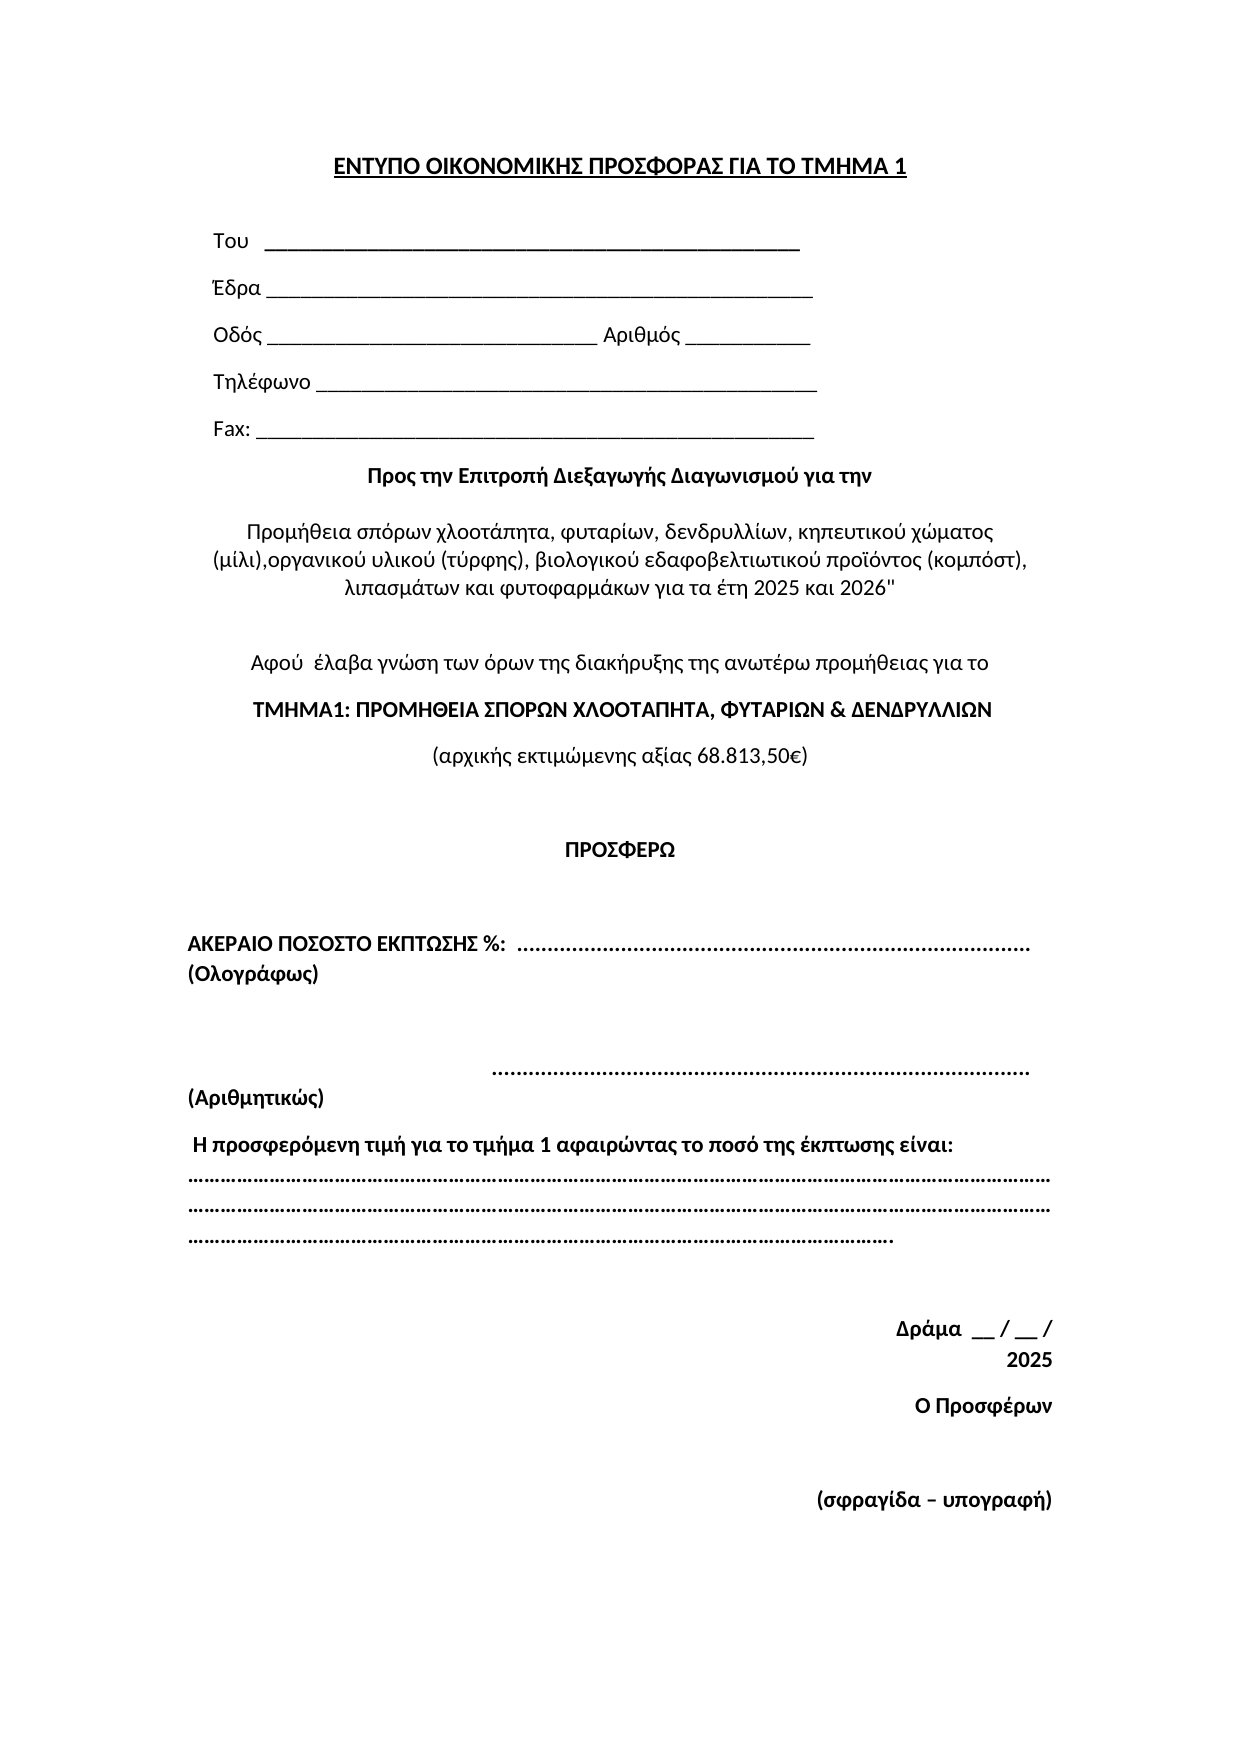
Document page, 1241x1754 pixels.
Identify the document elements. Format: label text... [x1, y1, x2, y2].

text Οδός _____________________________ Αριθμός ___________ [187, 320, 1053, 348]
text Τηλέφωνο ____________________________________________ [187, 367, 1053, 395]
text Προς την Επιτροπή Διεξαγωγής Διαγωνισμού για την [187, 461, 1053, 489]
text ΑΚΕΡΑΙΟ ΠΟΣΟΣΤΟ ΕΚΠΤΩΣΗΣ %: ....................................................................................(Ολογράφως) [187, 929, 1053, 987]
text (σφραγίδα – υπογραφή) [187, 1485, 1053, 1513]
text ΤΜΗΜΑ1: ΠΡΟΜΗΘΕΙΑ ΣΠΟΡΩΝ ΧΛΟΟΤΑΠΗΤΑ, ΦΥΤΑΡΙΩΝ & ΔΕΝΔΡΥΛΛΙΩΝ [187, 695, 1053, 723]
text ΠΡΟΣΦΕΡΩ [187, 835, 1053, 863]
text ΕΝΤΥΠΟ ΟΙΚΟΝΟΜΙΚΗΣ ΠΡΟΣΦΟΡΑΣ ΓΙΑ ΤΟ ΤΜΗΜΑ 1 [187, 150, 1053, 181]
text Η προσφερόμενη τιμή για το τμήμα 1 αφαιρώντας το ποσό της έκπτωσης είναι: ……………………………………………………………………………………………………………………………………………………………………………………………………………………………………………………………………………………………………………………………………………………………………………………………………………. [187, 1130, 1053, 1249]
text ........................................................................................ (Αριθμητικώς) [187, 1053, 1053, 1111]
text Αφού έλαβα γνώση των όρων της διακήρυξης της ανωτέρω προμήθειας για το [187, 648, 1053, 676]
text (αρχικής εκτιμώμενης αξίας 68.813,50€) [187, 742, 1053, 769]
text Έδρα ________________________________________________ [187, 273, 1053, 301]
text Ο Προσφέρων [187, 1392, 1053, 1419]
text Fax: _________________________________________________ [187, 414, 1053, 442]
text Του _______________________________________________ [187, 226, 1053, 254]
text Δράμα __ / __ / 2025 [787, 1314, 1053, 1373]
text Προμήθεια σπόρων χλοοτάπητα, φυταρίων, δενδρυλλίων, κηπευτικού χώματος (μίλι),οργανικού υλικού (τύρφης), βιολογικού εδαφοβελτιωτικού προϊόντος (κομπόστ), λιπασμάτων και φυτοφαρμάκων για τα έτη 2025 και 2026" [187, 517, 1053, 601]
